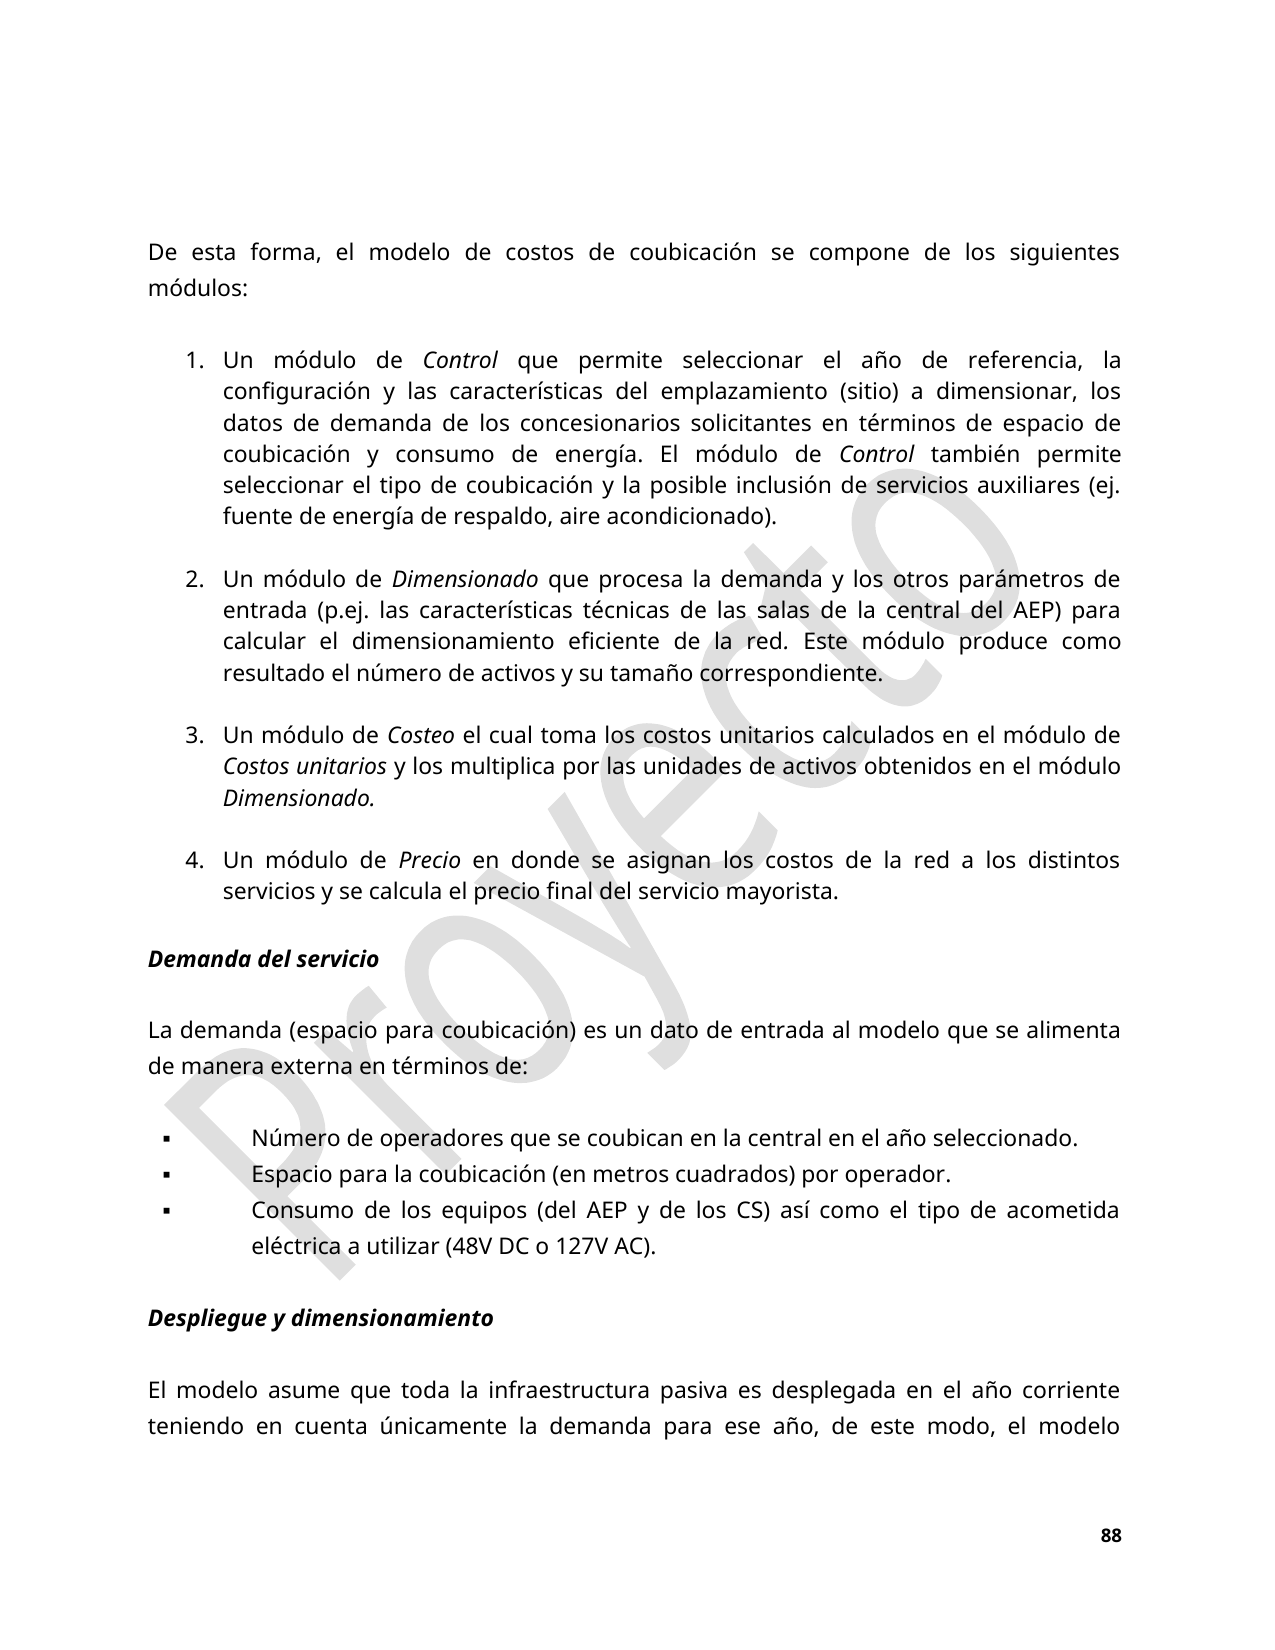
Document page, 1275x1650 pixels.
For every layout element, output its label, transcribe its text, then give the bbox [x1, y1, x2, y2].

list Espacio para la coubicación (en metros cuadrados) por operador. [162, 1158, 1122, 1189]
list Un módulo de Costeo el cual toma los costos unitarios calculados en el módulo de Costos unitarios y los multiplica por las unidades de activos obtenidos en el módulo Dimensionado. [185, 719, 1122, 813]
list Un módulo de Dimensionado que procesa la demanda y los otros parámetros de entrada (p.ej. las características técnicas de las salas de la central del AEP) para calcular el dimensionamiento eficiente de la red. Este módulo produce como resultado el número de activos y su tamaño correspondiente. [185, 563, 1122, 688]
text Demanda del servicio [148, 942, 1122, 974]
list Número de operadores que se coubican en la central en el año seleccionado. [162, 1122, 1122, 1153]
list Consumo de los equipos (del AEP y de los CS) así como el tipo de acometida eléctrica a utilizar (48V DC o 127V AC). [162, 1194, 1122, 1261]
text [148, 1374, 1122, 1441]
text La demanda (espacio para coubicación) es un dato de entrada al modelo que se alimenta de manera externa en términos de: [148, 1014, 1122, 1082]
list Un módulo de Control que permite seleccionar el año de referencia, la configuración y las características del emplazamiento (sitio) a dimensionar, los datos de demanda de los concesionarios solicitantes en términos de espacio de coubicación y consumo de energía. El módulo de Control también permite seleccionar el tipo de coubicación y la posible inclusión de servicios auxiliares (ej. fuente de energía de respaldo, aire acondicionado). [185, 344, 1122, 532]
list Un módulo de Precio en donde se asignan los costos de la red a los distintos servicios y se calcula el precio final del servicio mayorista. [185, 844, 1122, 907]
text De esta forma, el modelo de costos de coubicación se compone de los siguientes módulos: [148, 236, 1122, 303]
text Despliegue y dimensionamiento [148, 1302, 1122, 1333]
